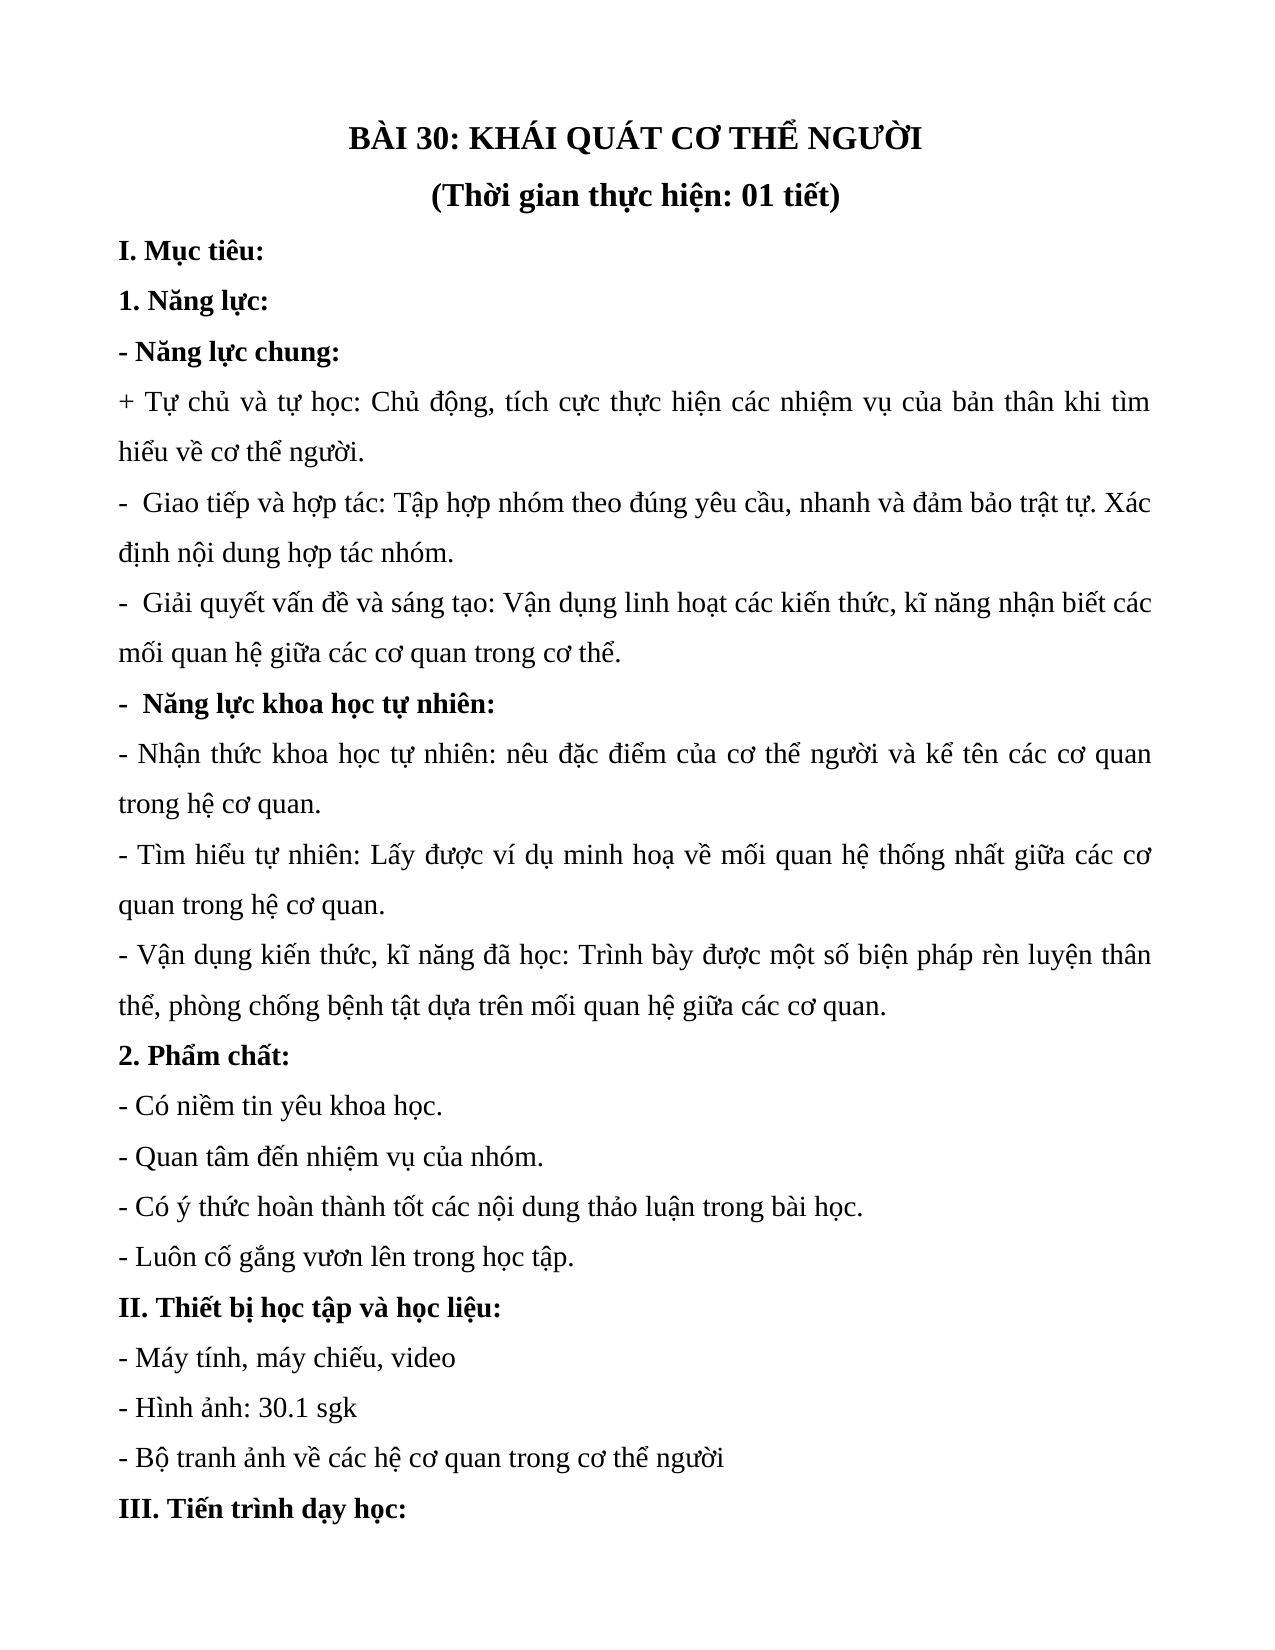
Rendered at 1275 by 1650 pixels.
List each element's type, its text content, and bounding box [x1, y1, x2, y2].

text (Thời gian thực hiện: 01 tiết) [118, 176, 1153, 214]
text - Có niềm tin yêu khoa học. [118, 1088, 1153, 1122]
text - Máy tính, máy chiếu, video [118, 1340, 1153, 1373]
text - Quan tâm đến nhiệm vụ của nhóm. [118, 1139, 1153, 1172]
text + Tự chủ và tự học: Chủ động, tích cực thực hiện các nhiệm vụ của bản thân khi tìm hiểu về cơ thể người. [118, 384, 1153, 468]
text 2. Phẩm chất: [118, 1038, 1153, 1072]
text - Giao tiếp và hợp tác: Tập hợp nhóm theo đúng yêu cầu, nhanh và đảm bảo trật tự. Xác định nội dung hợp tác nhóm. [118, 485, 1153, 568]
text III. Tiến trình dạy học: [118, 1491, 1153, 1524]
text - Năng lực chung: [118, 334, 1153, 367]
text II. Thiết bị học tập và học liệu: [118, 1290, 1153, 1323]
text - Bộ tranh ảnh về các hệ cơ quan trong cơ thể người [118, 1441, 1153, 1474]
text - Vận dụng kiến thức, kĩ năng đã học: Trình bày được một số biện pháp rèn luyện thân thể, phòng chống bệnh tật dựa trên mối quan hệ giữa các cơ quan. [118, 937, 1153, 1021]
text - Hình ảnh: 30.1 sgk [118, 1390, 1153, 1424]
text - Năng lực khoa học tự nhiên: [118, 686, 1153, 719]
text - Nhận thức khoa học tự nhiên: nêu đặc điểm của cơ thể người và kể tên các cơ quan trong hệ cơ quan. [118, 736, 1153, 820]
text 1. Năng lực: [118, 283, 1153, 317]
text BÀI 30: KHÁI QUÁT CƠ THỂ NGƯỜI [118, 118, 1153, 156]
text - Có ý thức hoàn thành tốt các nội dung thảo luận trong bài học. [118, 1189, 1153, 1223]
text - Luôn cố gắng vươn lên trong học tập. [118, 1239, 1153, 1273]
text I. Mục tiêu: [118, 233, 1153, 267]
text - Tìm hiểu tự nhiên: Lấy được ví dụ minh hoạ về mối quan hệ thống nhất giữa các cơ quan trong hệ cơ quan. [118, 837, 1153, 921]
text - Giải quyết vấn đề và sáng tạo: Vận dụng linh hoạt các kiến thức, kĩ năng nhận biết các mối quan hệ giữa các cơ quan trong cơ thể. [118, 585, 1153, 669]
